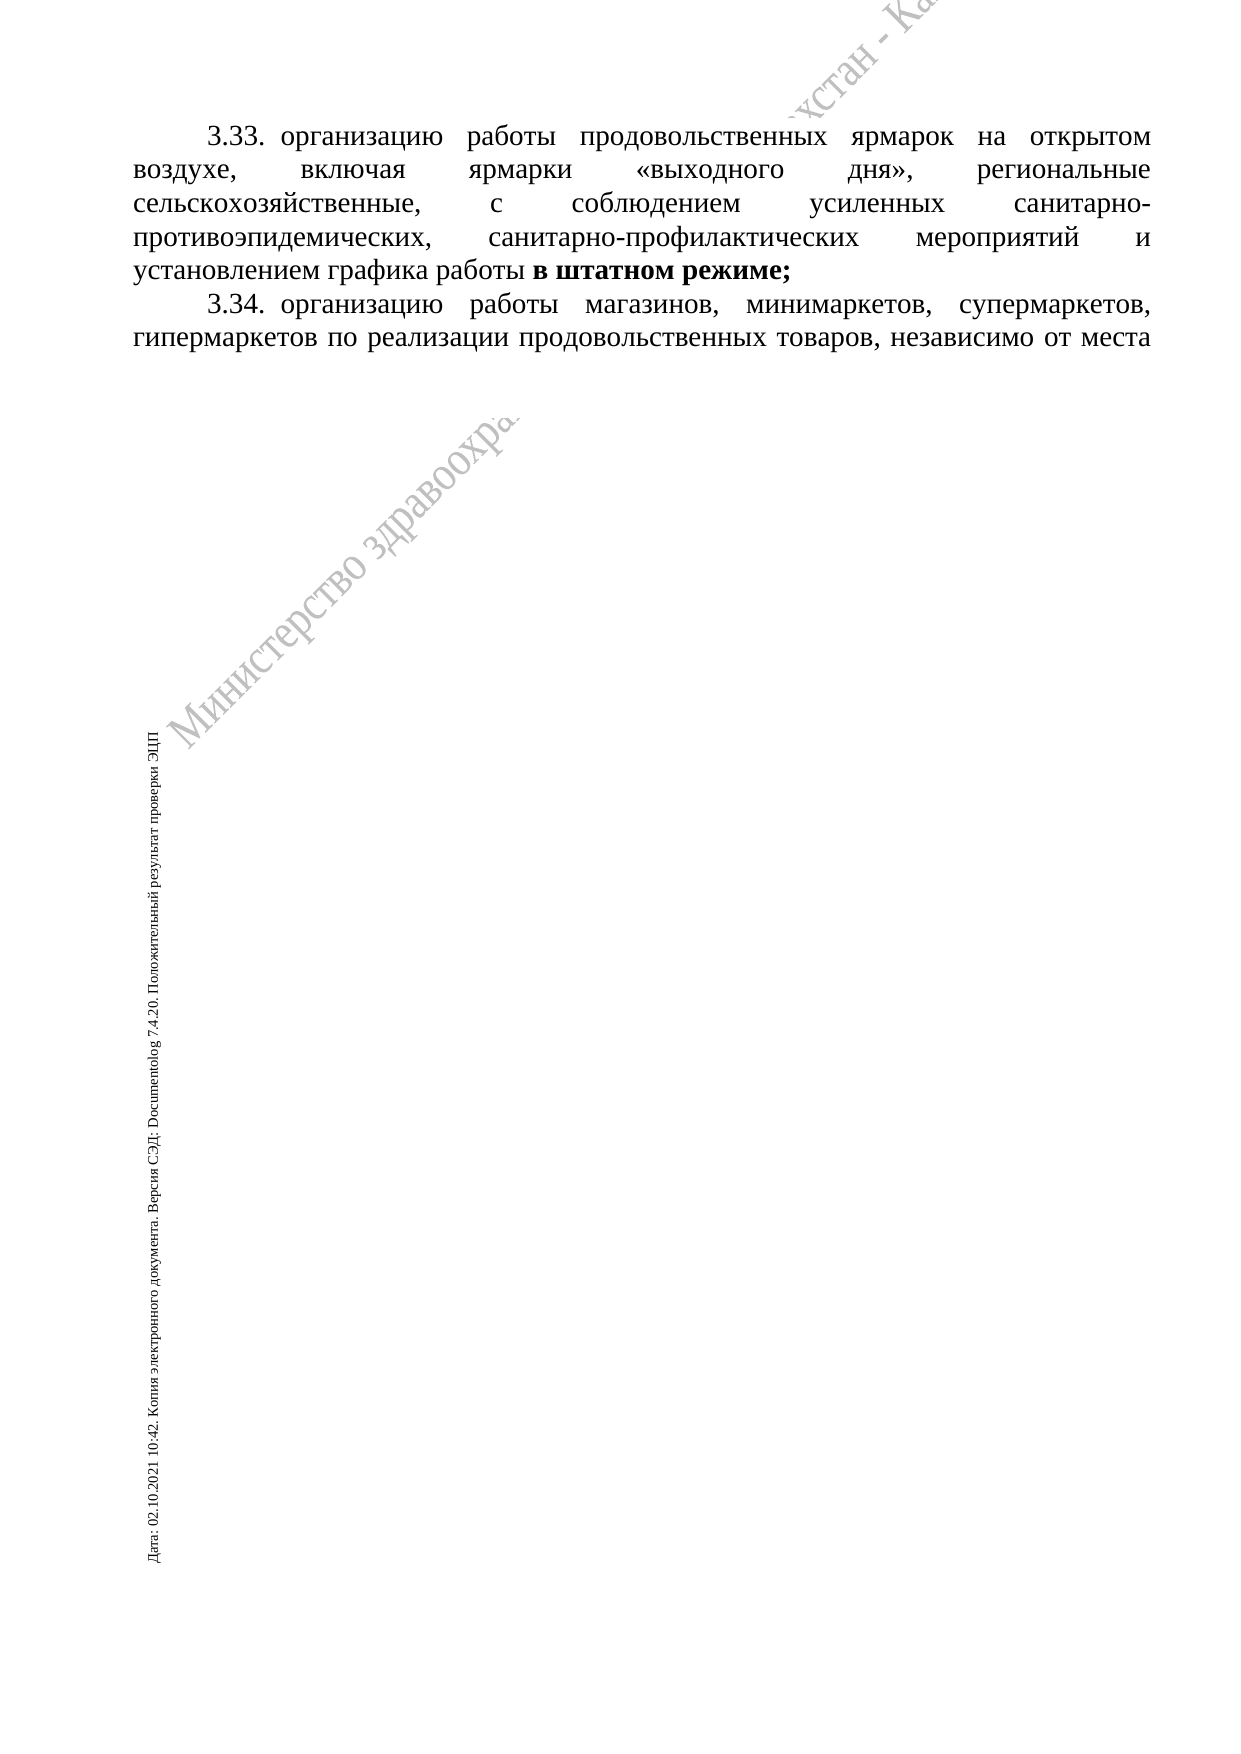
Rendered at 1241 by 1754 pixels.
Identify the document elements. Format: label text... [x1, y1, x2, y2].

list организацию работы продовольственных ярмарок на открытом воздухе, включая ярмарки «выходного дня», региональные сельскохозяйственные, с соблюдением усиленных санитарно-противоэпидемических, санитарно-профилактических мероприятий и установлением графика работы в штатном режиме; [133, 118, 1152, 286]
list организацию работы магазинов, минимаркетов, супермаркетов, гипермаркетов по реализации продовольственных товаров, независимо от места расположения, при соблюдении заполняемости из расчета 4 м2 на одного покупателя, с соблюдением усиленных санитарно-противоэпидемических, санитарно-профилактических мероприятий с установлением графика работы в штатном режиме; [133, 286, 1152, 417]
